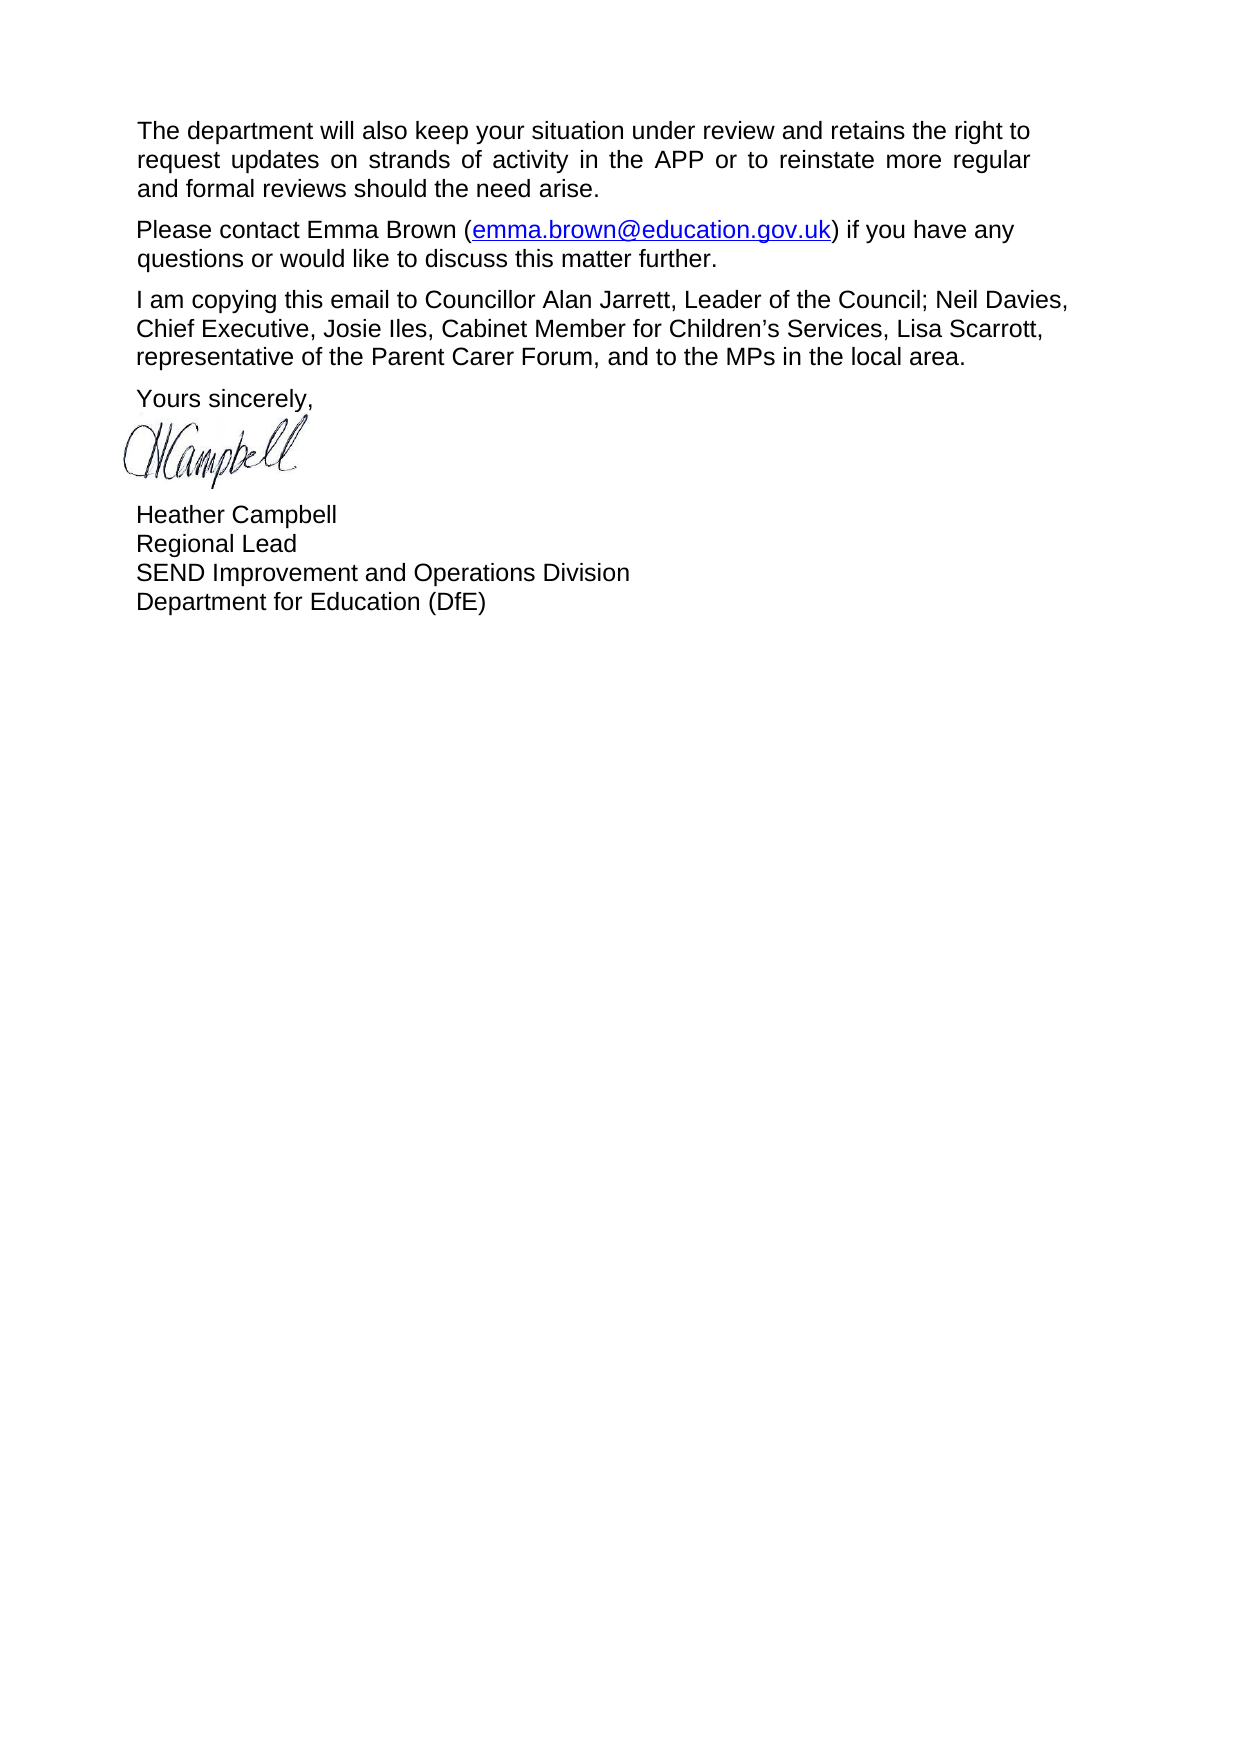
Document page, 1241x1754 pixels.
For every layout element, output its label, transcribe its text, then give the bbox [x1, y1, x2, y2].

text Heather Campbell Regional Lead [136, 500, 339, 558]
text The department will also keep your situation under review and retains the right to request updates on strands of activity in the APP or to reinstate more regular and formal reviews should the need arise. [137, 116, 1033, 202]
picture [122, 412, 310, 489]
text I am copying this email to Councillor Alan Jarrett, Leader of the Council; Neil Davies, Chief Executive, Josie Iles, Cabinet Member for Children’s Services, Lisa Scarrott, representative of the Parent Carer Forum, and to the MPs in the local area. [136, 285, 1071, 371]
text Yours sincerely, [136, 384, 1126, 412]
text SEND Improvement and Operations Division Department for Education (DfE) [136, 558, 632, 615]
text Please contact Emma Brown (emma.brown@education.gov.uk) if you have any questions or would like to discuss this matter further. [136, 215, 1016, 272]
